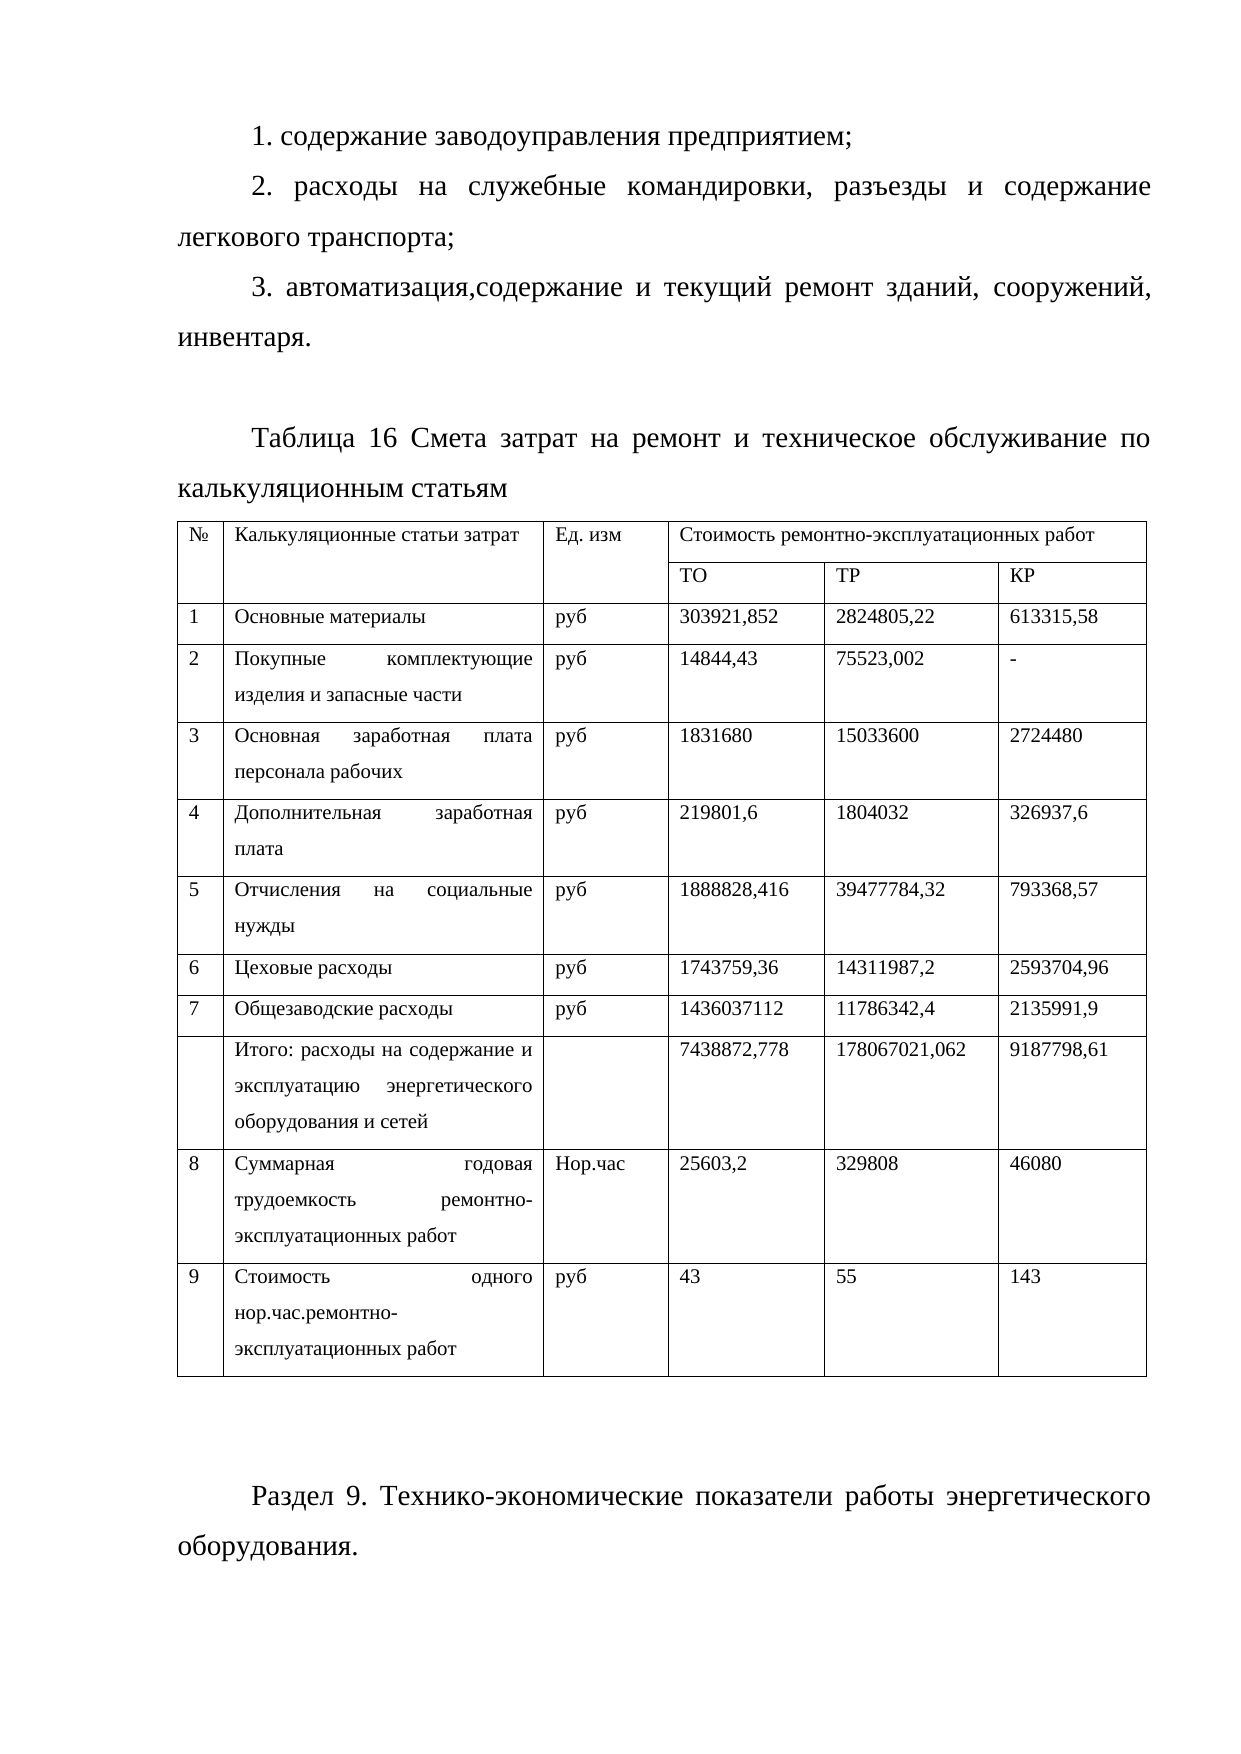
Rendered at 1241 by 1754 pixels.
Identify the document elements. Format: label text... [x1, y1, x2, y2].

table_cell 3 [178, 723, 223, 799]
table_cell 2 [178, 645, 223, 722]
table_cell 75523,002 [825, 645, 998, 722]
table_cell 55 [825, 1264, 998, 1376]
table_cell Итого: расходы на содержание и эксплуатацию энергетического оборудования и сетей [224, 1037, 543, 1149]
table_cell 2824805,22 [825, 604, 998, 644]
table_cell Общезаводские расходы [224, 996, 543, 1036]
table_cell руб [544, 877, 668, 953]
table_cell Основная заработная плата персонала рабочих [224, 723, 543, 799]
table_cell Дополнительная заработная плата [224, 800, 543, 876]
table_cell КР [999, 563, 1146, 603]
table_header № [178, 522, 223, 603]
table_cell Суммарная годовая трудоемкость ремонтно-эксплуатационных работ [224, 1150, 543, 1263]
text 2. расходы на служебные командировки, разъезды и содержание легкового транспорта; [177, 168, 1152, 252]
table_cell 9 [178, 1264, 223, 1376]
table_cell 1804032 [825, 800, 998, 876]
table_cell 7438872,778 [669, 1037, 824, 1149]
table_cell 2135991,9 [999, 996, 1146, 1036]
table_cell 11786342,4 [825, 996, 998, 1036]
table_cell 6 [178, 955, 223, 995]
table_cell руб [544, 800, 668, 876]
table_cell 143 [999, 1264, 1146, 1376]
table_cell Покупные комплектующие изделия и запасные части [224, 645, 543, 722]
table_cell [544, 1037, 668, 1149]
table_cell 5 [178, 877, 223, 953]
table_cell 303921,852 [669, 604, 824, 644]
table_cell 1436037112 [669, 996, 824, 1036]
table_cell 1888828,416 [669, 877, 824, 953]
table_cell 8 [178, 1150, 223, 1263]
table_header Ед. изм [544, 522, 668, 603]
table_cell 178067021,062 [825, 1037, 998, 1149]
table_cell ТР [825, 563, 998, 603]
table_cell руб [544, 723, 668, 799]
table_cell 2593704,96 [999, 955, 1146, 995]
table_cell 219801,6 [669, 800, 824, 876]
table_cell 15033600 [825, 723, 998, 799]
table_cell руб [544, 604, 668, 644]
table_cell руб [544, 955, 668, 995]
table_cell Нор.час [544, 1150, 668, 1263]
table_cell 14844,43 [669, 645, 824, 722]
table_cell 9187798,61 [999, 1037, 1146, 1149]
table_cell - [999, 645, 1146, 722]
table_cell 4 [178, 800, 223, 876]
text Раздел 9. Технико-экономические показатели работы энергетического оборудования. [177, 1478, 1152, 1562]
text 3. автоматизация,содержание и текущий ремонт зданий, сооружений, инвентаря. [177, 269, 1152, 353]
table_cell 613315,58 [999, 604, 1146, 644]
table_cell 793368,57 [999, 877, 1146, 953]
table_cell 1 [178, 604, 223, 644]
table_cell руб [544, 645, 668, 722]
table_cell 43 [669, 1264, 824, 1376]
table_cell 2724480 [999, 723, 1146, 799]
table_cell Отчисления на социальные нужды [224, 877, 543, 953]
table_cell Основные материалы [224, 604, 543, 644]
table_cell Стоимость одного нор.час.ремонтно-эксплуатационных работ [224, 1264, 543, 1376]
table_cell 1743759,36 [669, 955, 824, 995]
table_header Стоимость ремонтно-эксплуатационных работ [669, 522, 1146, 562]
table_cell Цеховые расходы [224, 955, 543, 995]
table_cell 25603,2 [669, 1150, 824, 1263]
table_cell 326937,6 [999, 800, 1146, 876]
table_cell руб [544, 996, 668, 1036]
table_cell 7 [178, 996, 223, 1036]
text 1. содержание заводоуправления предприятием; [177, 118, 1152, 152]
table_cell [178, 1037, 223, 1149]
table_cell 1831680 [669, 723, 824, 799]
table_cell 46080 [999, 1150, 1146, 1263]
text Таблица 16 Смета затрат на ремонт и техническое обслуживание по калькуляционным статьям [177, 420, 1152, 504]
table_cell 39477784,32 [825, 877, 998, 953]
table_cell 14311987,2 [825, 955, 998, 995]
table_cell 329808 [825, 1150, 998, 1263]
table_cell ТО [669, 563, 824, 603]
table_cell руб [544, 1264, 668, 1376]
table_header Калькуляционные статьи затрат [224, 522, 543, 603]
